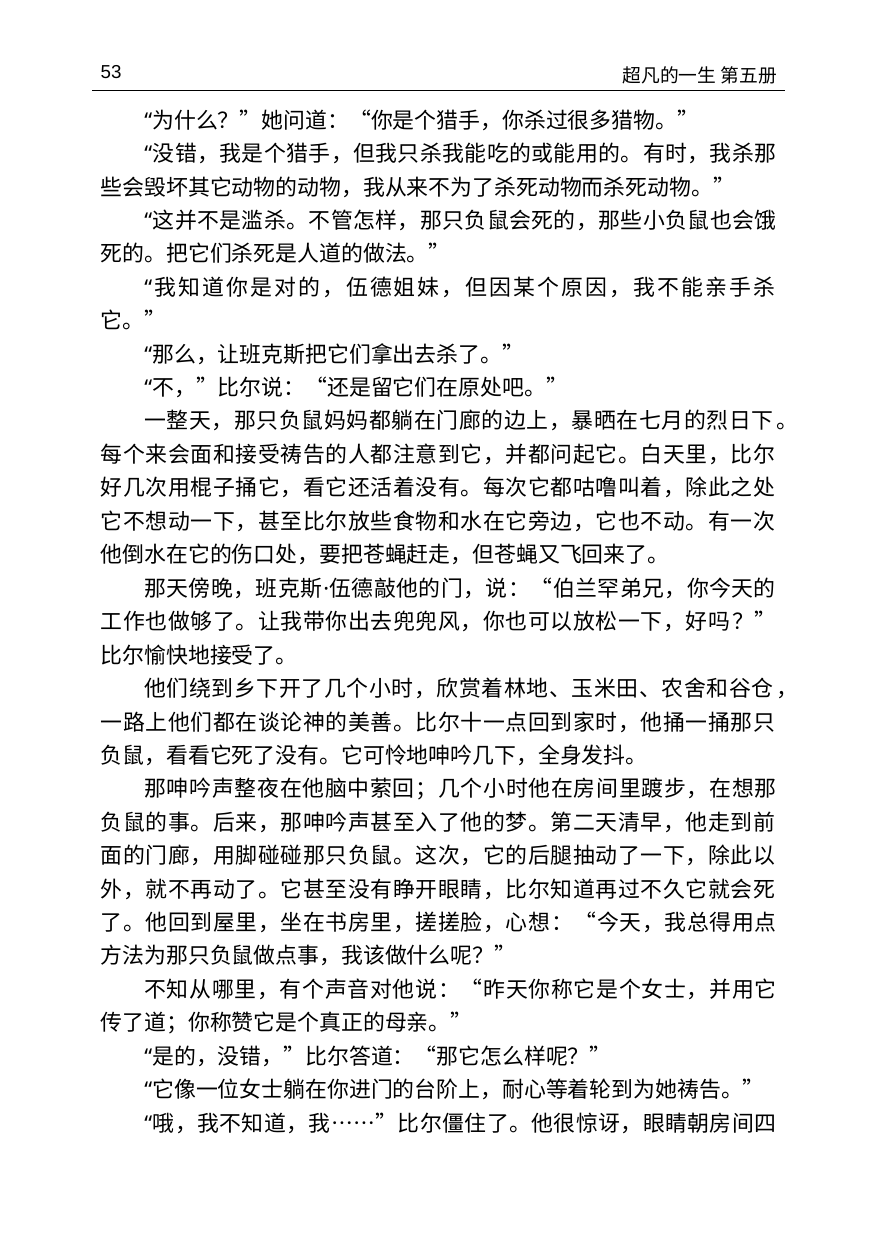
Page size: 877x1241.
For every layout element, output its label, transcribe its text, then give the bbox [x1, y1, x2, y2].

text 那天傍晚，班克斯·伍德敲他的门，说：“伯兰罕弟兄，你今天的工作也做够了。让我带你出去兜兜风，你也可以放松一下，好吗？”比尔愉快地接受了。 [100, 570, 777, 670]
text “它像一位女士躺在你进门的台阶上，耐心等着轮到为她祷告。” [100, 1071, 777, 1105]
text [100, 1105, 777, 1138]
text “那么，让班克斯把它们拿出去杀了。” [100, 336, 777, 369]
text 他们绕到乡下开了几个小时，欣赏着林地、玉米田、农舍和谷仓，一路上他们都在谈论神的美善。比尔十一点回到家时，他捅一捅那只负鼠，看看它死了没有。它可怜地呻吟几下，全身发抖。 [100, 670, 777, 771]
text 不知从哪里，有个声音对他说：“昨天你称它是个女士，并用它传了道；你称赞它是个真正的母亲。” [100, 971, 777, 1038]
text “没错，我是个猎手，但我只杀我能吃的或能用的。有时，我杀那些会毁坏其它动物的动物，我从来不为了杀死动物而杀死动物。” [100, 135, 777, 202]
text “我知道你是对的，伍德姐妹，但因某个原因，我不能亲手杀它。” [100, 269, 777, 336]
text “为什么？”她问道：“你是个猎手，你杀过很多猎物。” [100, 102, 777, 135]
text “是的，没错，”比尔答道：“那它怎么样呢？” [100, 1038, 777, 1071]
text 一整天，那只负鼠妈妈都躺在门廊的边上，暴晒在七月的烈日下。每个来会面和接受祷告的人都注意到它，并都问起它。白天里，比尔好几次用棍子捅它，看它还活着没有。每次它都咕噜叫着，除此之处，它不想动一下，甚至比尔放些食物和水在它旁边，它也不动。有一次，他倒水在它的伤口处，要把苍蝇赶走，但苍蝇又飞回来了。 [100, 403, 777, 570]
text “不，”比尔说：“还是留它们在原处吧。” [100, 369, 777, 403]
text “这并不是滥杀。不管怎样，那只负鼠会死的，那些小负鼠也会饿死的。把它们杀死是人道的做法。” [100, 202, 777, 269]
text 那呻吟声整夜在他脑中萦回；几个小时他在房间里踱步，在想那负鼠的事。后来，那呻吟声甚至入了他的梦。第二天清早，他走到前面的门廊，用脚碰碰那只负鼠。这次，它的后腿抽动了一下，除此以外，就不再动了。它甚至没有睁开眼睛，比尔知道再过不久它就会死了。他回到屋里，坐在书房里，搓搓脸，心想：“今天，我总得用点方法为那只负鼠做点事，我该做什么呢？” [100, 771, 777, 971]
